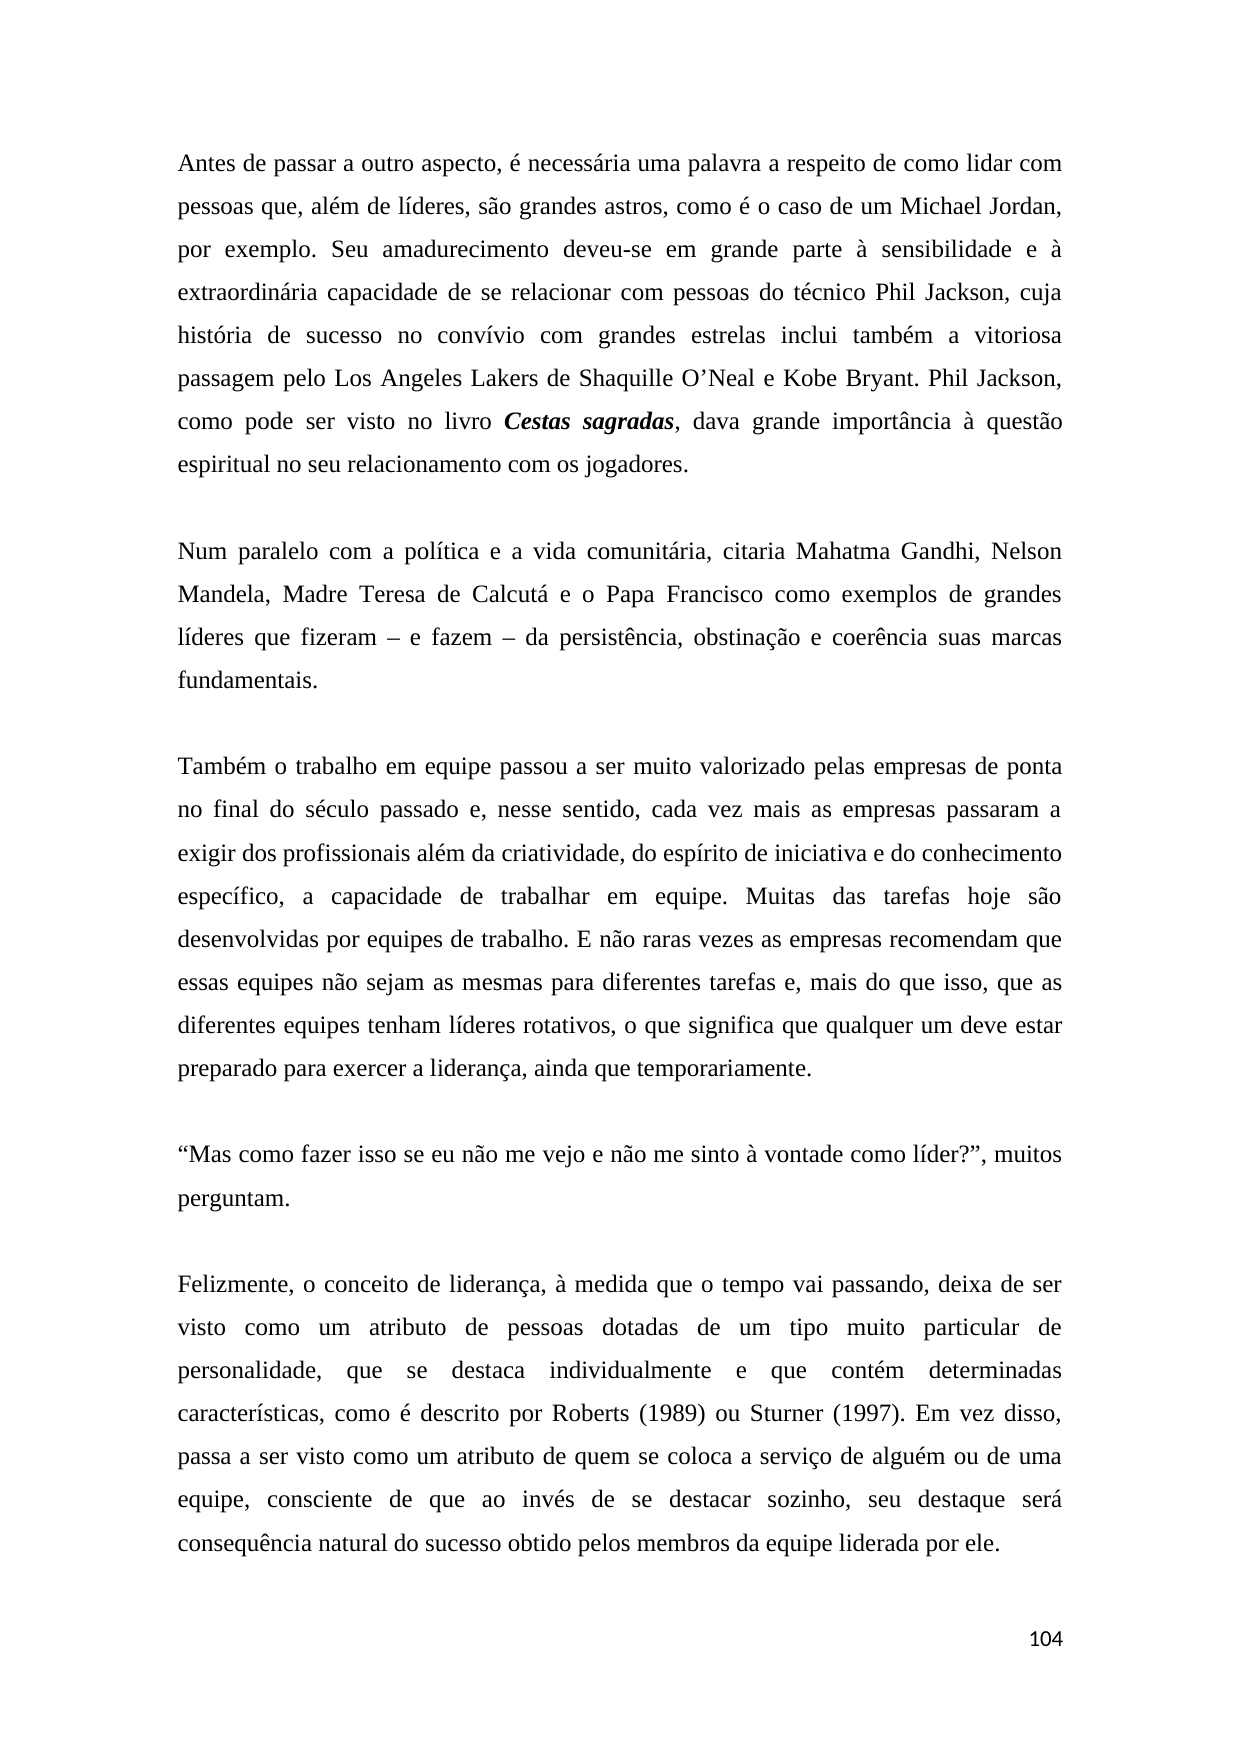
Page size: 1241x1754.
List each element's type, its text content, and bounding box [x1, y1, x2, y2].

text Antes de passar a outro aspecto, é necessária uma palavra a respeito de como lidar com pessoas que, além de líderes, são grandes astros, como é o caso de um Michael Jordan, por exemplo. Seu amadurecimento deveu-se em grande parte à sensibilidade e à extraordinária capacidade de se relacionar com pessoas do técnico Phil Jackson, cuja história de sucesso no convívio com grandes estrelas inclui também a vitoriosa passagem pelo Los Angeles Lakers de Shaquille O’Neal e Kobe Bryant. Phil Jackson, como pode ser visto no livro Cestas sagradas, dava grande importância à questão espiritual no seu relacionamento com os jogadores. [177, 148, 1063, 478]
text Também o trabalho em equipe passou a ser muito valorizado pelas empresas de ponta no final do século passado e, nesse sentido, cada vez mais as empresas passaram a exigir dos profissionais além da criatividade, do espírito de iniciativa e do conhecimento específico, a capacidade de trabalhar em equipe. Muitas das tarefas hoje são desenvolvidas por equipes de trabalho. E não raras vezes as empresas recomendam que essas equipes não sejam as mesmas para diferentes tarefas e, mais do que isso, que as diferentes equipes tenham líderes rotativos, o que significa que qualquer um deve estar preparado para exercer a liderança, ainda que temporariamente. [177, 751, 1063, 1082]
text Num paralelo com a política e a vida comunitária, citaria Mahatma Gandhi, Nelson Mandela, Madre Teresa de Calcutá e o Papa Francisco como exemplos de grandes líderes que fizeram – e fazem – da persistência, obstinação e coerência suas marcas fundamentais. [177, 536, 1063, 694]
text “Mas como fazer isso se eu não me vejo e não me sinto à vontade como líder?”, muitos perguntam. [177, 1139, 1063, 1211]
text Felizmente, o conceito de liderança, à medida que o tempo vai passando, deixa de ser visto como um atributo de pessoas dotadas de um tipo muito particular de personalidade, que se destaca individualmente e que contém determinadas características, como é descrito por Roberts (1989) ou Sturner (1997). Em vez disso, passa a ser visto como um atributo de quem se coloca a serviço de alguém ou de uma equipe, consciente de que ao invés de se destacar sozinho, seu destaque será consequência natural do sucesso obtido pelos membros da equipe liderada por ele. [177, 1269, 1063, 1556]
